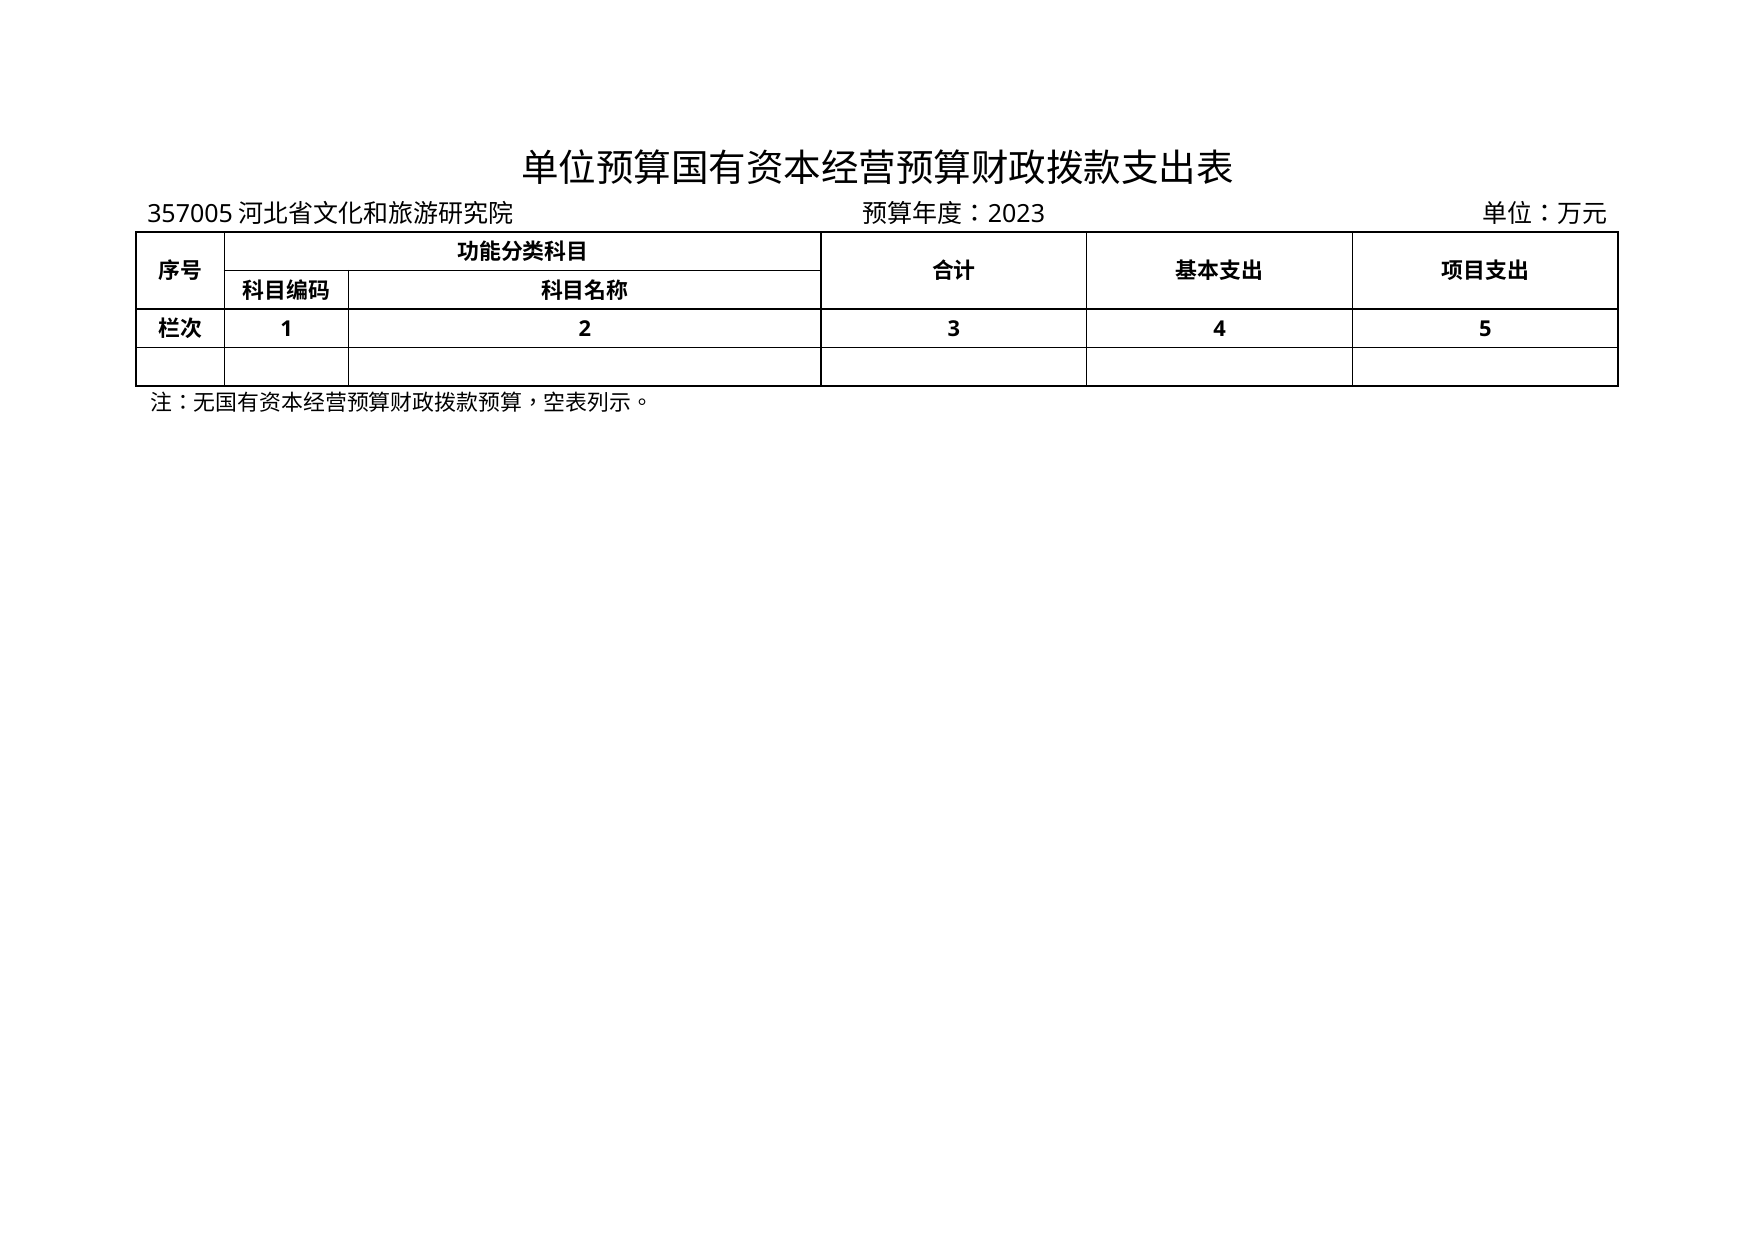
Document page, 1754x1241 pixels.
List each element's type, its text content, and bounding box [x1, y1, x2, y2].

text 注：无国有资本经营预算财政拨款预算，空表列示。 [106, 387, 1648, 416]
table_cell 基本支出 [1087, 233, 1352, 308]
text 单位预算国有资本经营预算财政拨款支出表 [106, 142, 1648, 193]
table_cell 4 [1087, 310, 1352, 347]
table_cell 1 [225, 310, 348, 347]
table_cell [822, 348, 1086, 385]
table_cell [137, 348, 224, 385]
table_cell 2 [349, 310, 820, 347]
table_cell 序号 [137, 233, 224, 308]
table_cell 栏次 [137, 310, 224, 347]
table_header 单位：万元 [1087, 195, 1617, 231]
table_header 预算年度：2023 [822, 195, 1086, 231]
table_cell [1087, 348, 1352, 385]
table_cell 5 [1353, 310, 1617, 347]
table_cell 科目编码 [225, 271, 348, 308]
table_cell [349, 348, 820, 385]
table_cell 科目名称 [349, 271, 820, 308]
table_cell 项目支出 [1353, 233, 1617, 308]
table_cell 功能分类科目 [225, 233, 820, 270]
table_cell [1353, 348, 1617, 385]
table_cell 合计 [822, 233, 1086, 308]
table_header 357005河北省文化和旅游研究院 [137, 195, 820, 231]
table_cell 3 [822, 310, 1086, 347]
table_cell [225, 348, 348, 385]
